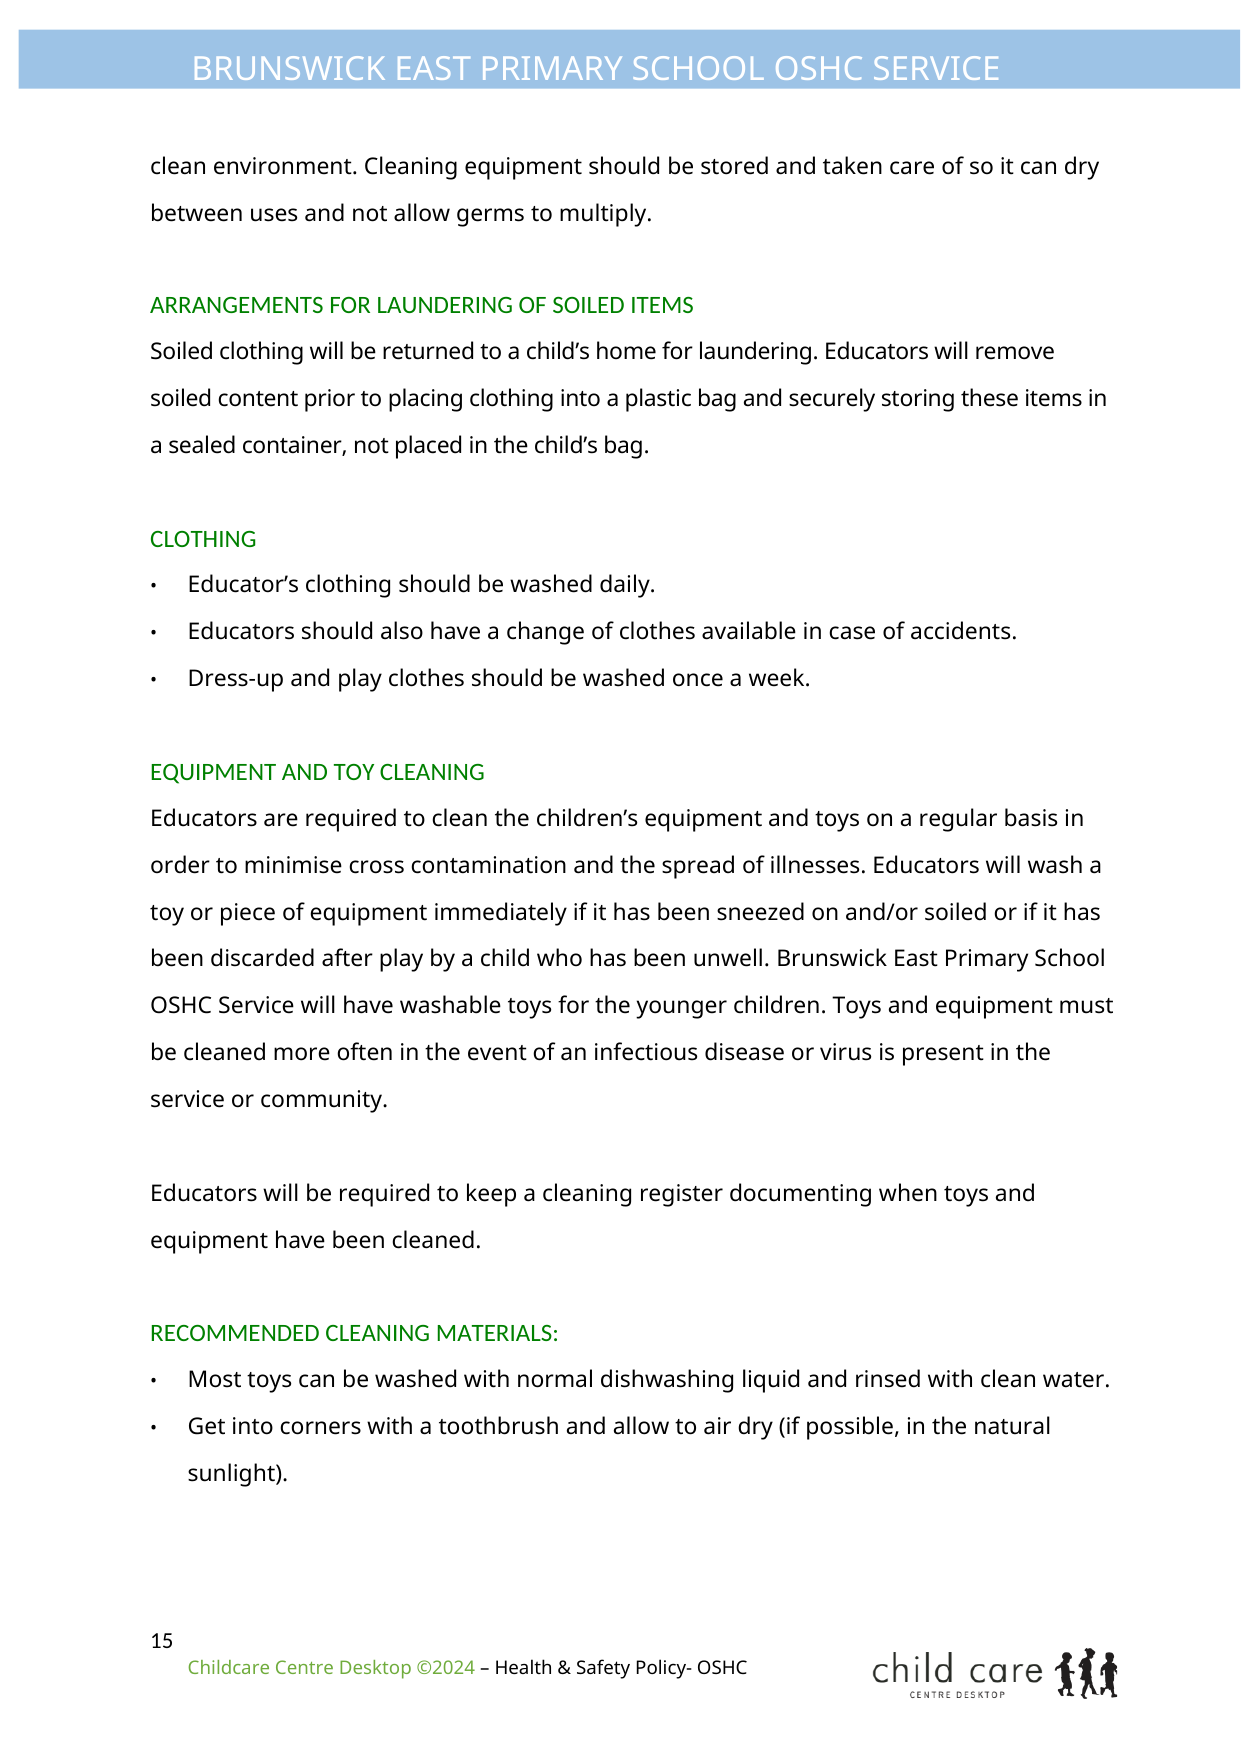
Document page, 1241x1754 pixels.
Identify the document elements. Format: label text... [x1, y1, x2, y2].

list Most toys can be washed with normal dishwashing liquid and rinsed with clean water. [150, 1363, 1122, 1394]
list Dress-up and play clothes should be washed once a week. [150, 662, 1122, 693]
text ARRANGEMENTS FOR LAUNDERING OF SOILED ITEMS [150, 289, 1122, 320]
list Educators should also have a change of clothes available in case of accidents. [150, 615, 1122, 647]
text RECOMMENDED CLEANING MATERIALS: [150, 1317, 1122, 1348]
text EQUIPMENT AND TOY CLEANING [150, 756, 1122, 786]
text Soiled clothing will be returned to a child’s home for laundering. Educators will remove soiled content prior to placing clothing into a plastic bag and securely storing these items in a sealed container, not placed in the child’s bag. [150, 335, 1122, 460]
text Educators are required to clean the children’s equipment and toys on a regular basis in order to minimise cross contamination and the spread of illnesses. Educators will wash a toy or piece of equipment immediately if it has been sneezed on and/or soiled or if it has been discarded after play by a child who has been unwell. Brunswick East Primary School OSHC Service will have washable toys for the younger children. Toys and equipment must be cleaned more often in the event of an infectious disease or virus is present in the service or community. [150, 802, 1122, 1114]
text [150, 150, 1122, 228]
list Educator’s clothing should be washed daily. [150, 568, 1122, 600]
list Get into corners with a toothbrush and allow to air dry (if possible, in the natural sunlight). [150, 1410, 1122, 1488]
text Educators will be required to keep a cleaning register documenting when toys and equipment have been cleaned. [150, 1177, 1122, 1255]
text CLOTHING [150, 523, 1122, 553]
